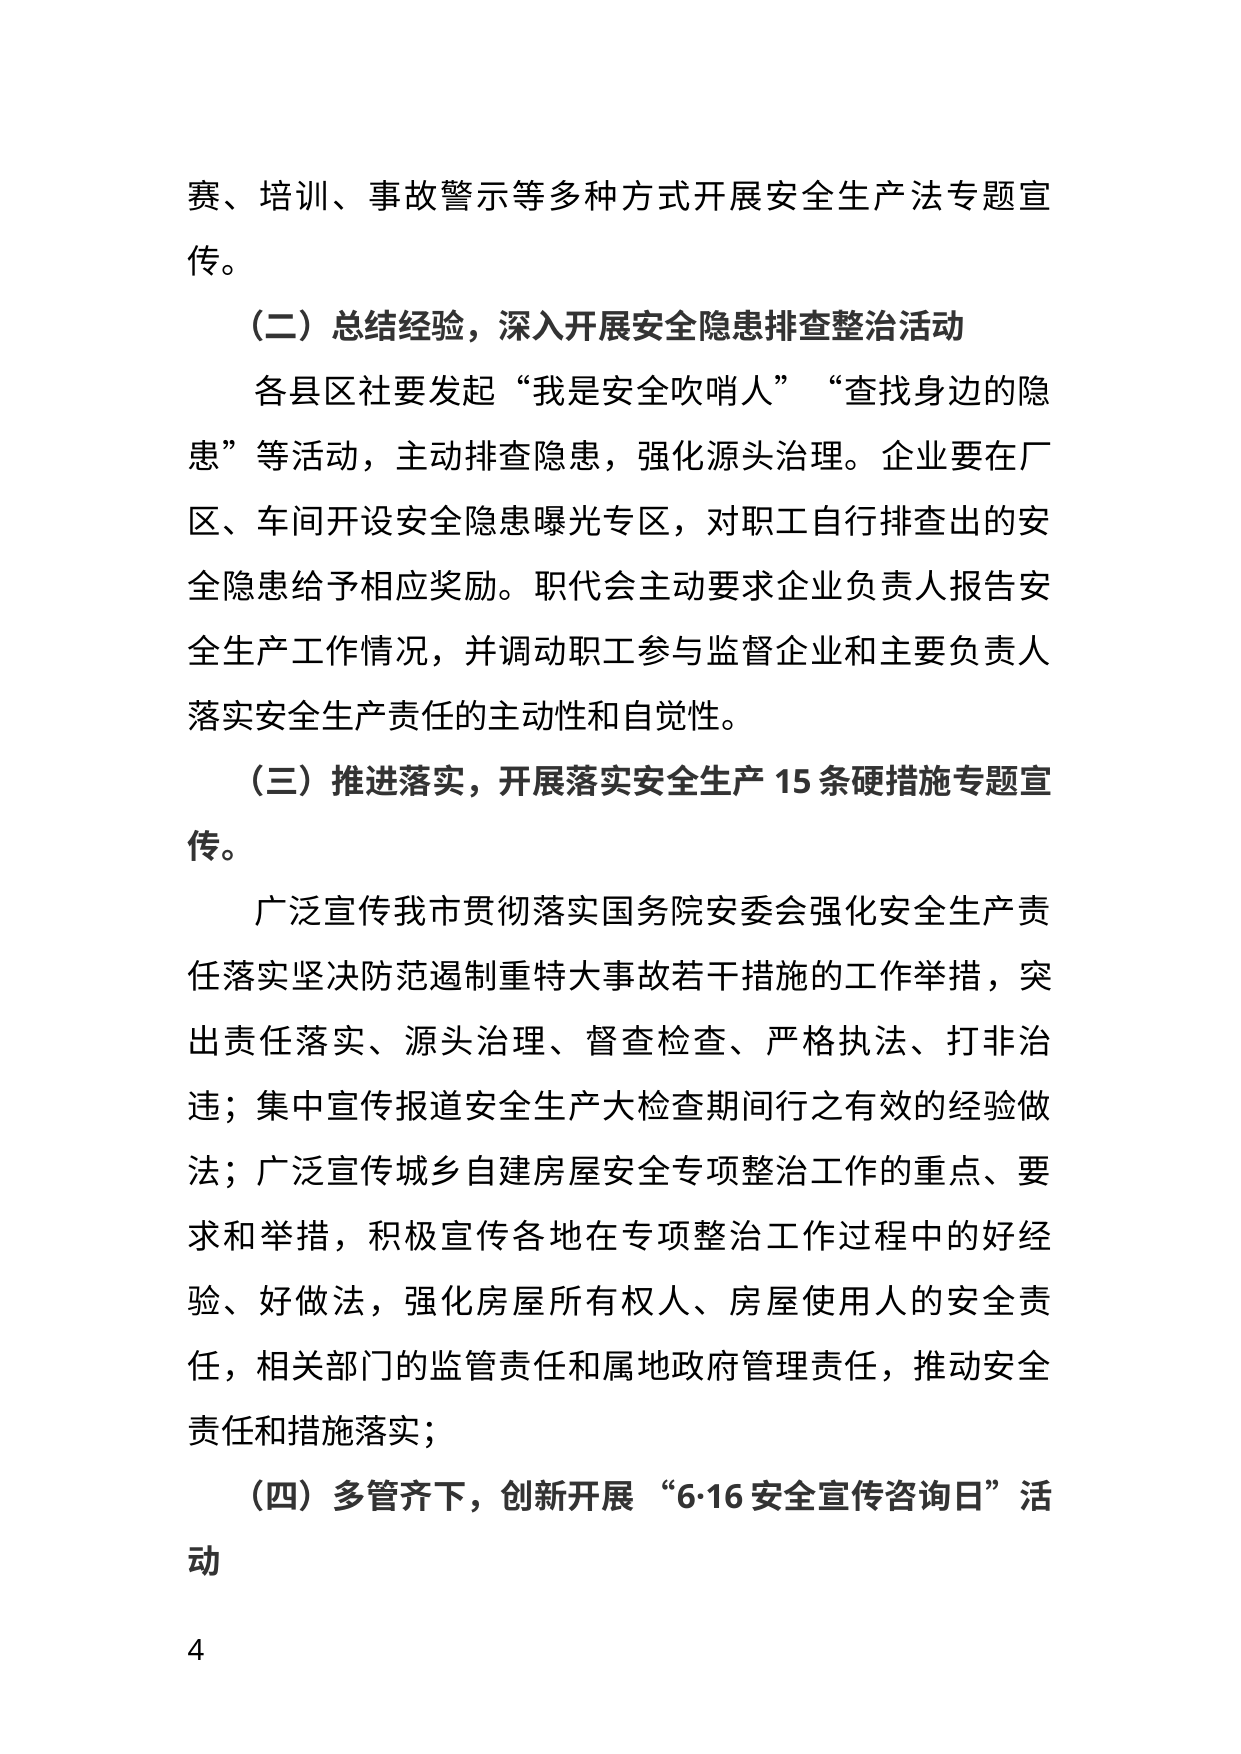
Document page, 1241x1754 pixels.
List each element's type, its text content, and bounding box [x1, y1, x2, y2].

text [187, 162, 1053, 292]
text 各县区社要发起“我是安全吹哨人”“查找身边的隐患”等活动，主动排查隐患，强化源头治理。企业要在厂区、车间开设安全隐患曝光专区，对职工自行排查出的安全隐患给予相应奖励。职代会主动要求企业负责人报告安全生产工作情况，并调动职工参与监督企业和主要负责人落实安全生产责任的主动性和自觉性。 [187, 357, 1053, 747]
text 广泛宣传我市贯彻落实国务院安委会强化安全生产责任落实坚决防范遏制重特大事故若干措施的工作举措，突出责任落实、源头治理、督查检查、严格执法、打非治违；集中宣传报道安全生产大检查期间行之有效的经验做法；广泛宣传城乡自建房屋安全专项整治工作的重点、要求和举措，积极宣传各地在专项整治工作过程中的好经验、好做法，强化房屋所有权人、房屋使用人的安全责任，相关部门的监管责任和属地政府管理责任，推动安全责任和措施落实； [187, 877, 1053, 1462]
text （三）推进落实，开展落实安全生产15条硬措施专题宣传。 [187, 747, 1053, 877]
text （二）总结经验，深入开展安全隐患排查整治活动 [187, 292, 1053, 357]
text （四）多管齐下，创新开展 “6·16安全宣传咨询日”活动 [187, 1462, 1053, 1592]
